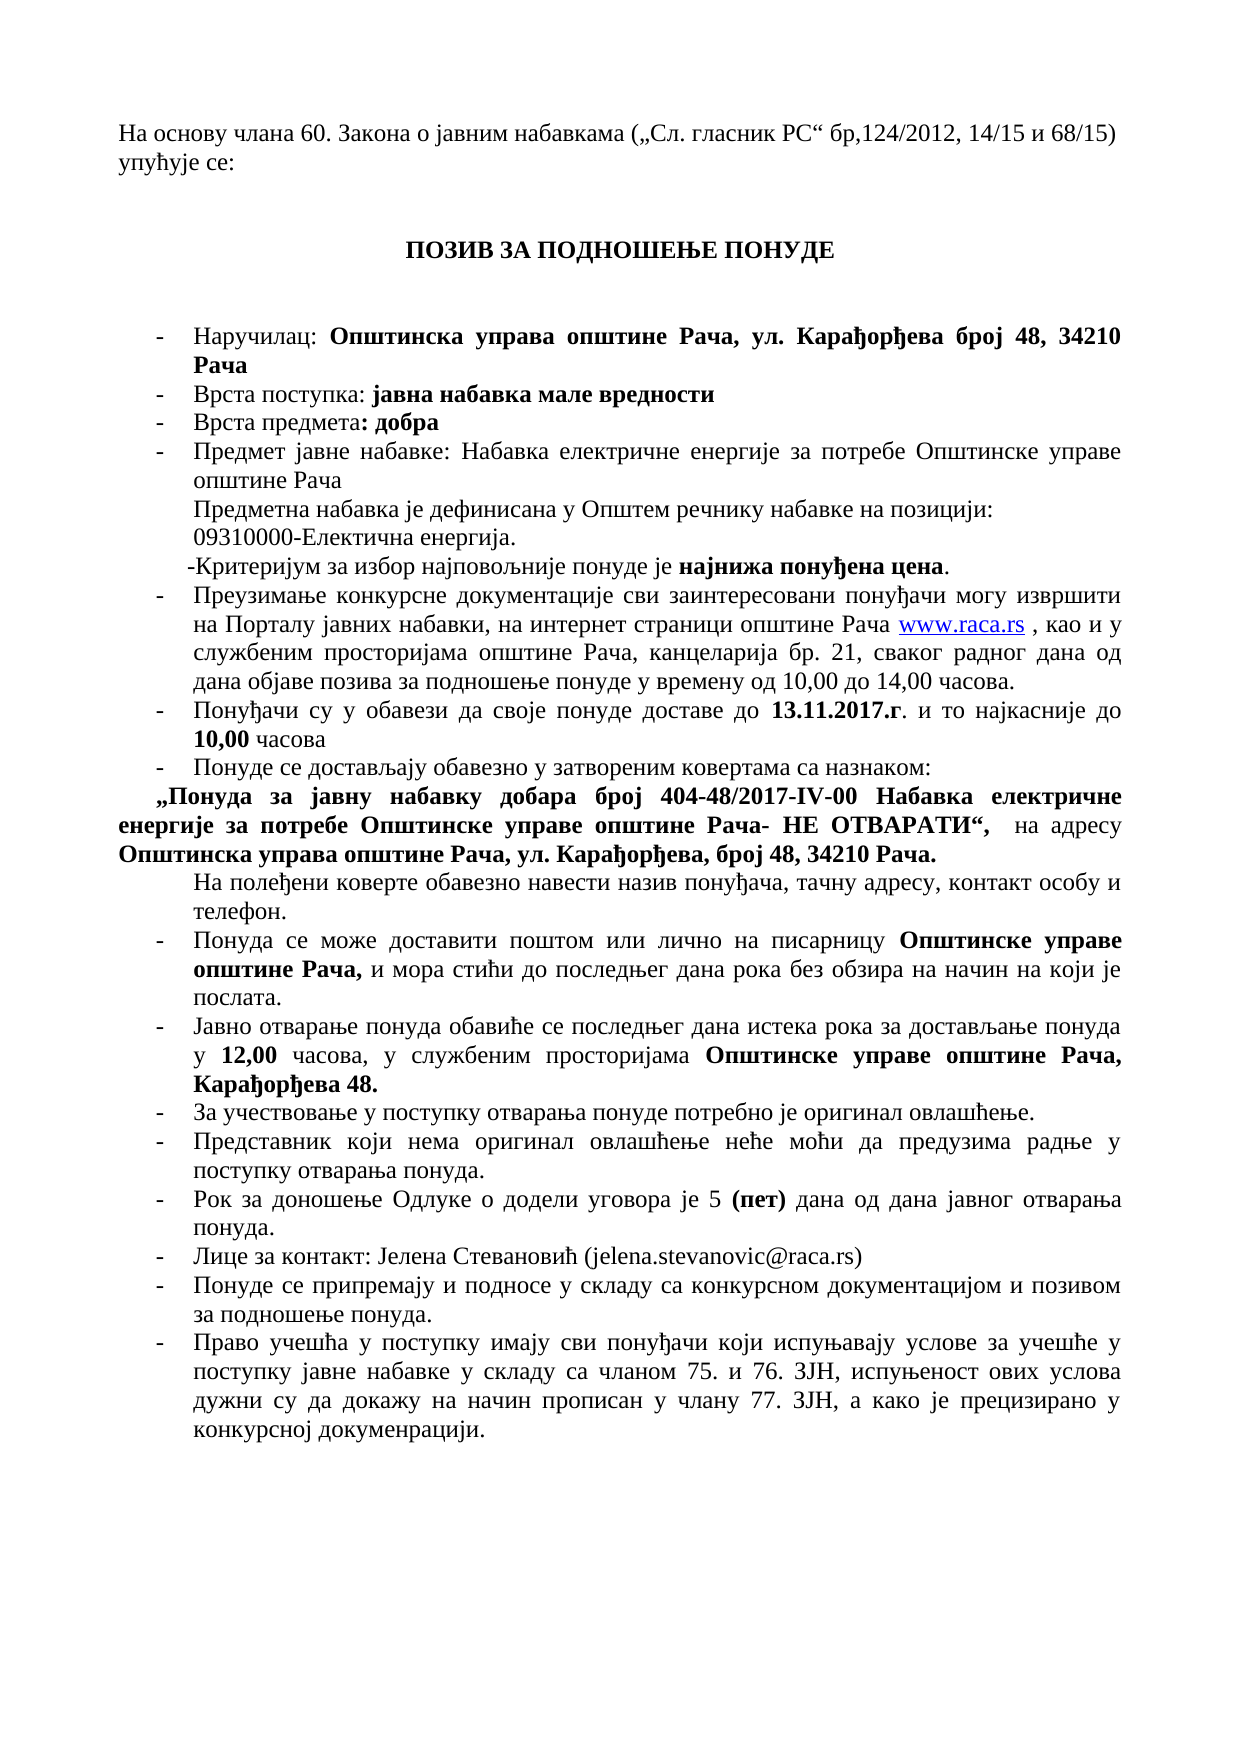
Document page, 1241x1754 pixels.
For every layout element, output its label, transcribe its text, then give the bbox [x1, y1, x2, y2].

list Понуда се може доставити поштом или лично на писарницу Општинске управе oпштине Рача, и мора стићи до последњег дана рока без обзира на начин на који је послата. [156, 925, 1122, 1011]
list Рок за доношење Одлуке о додели уговора је 5 (пет) дана од дана јавног отварања понуда. [156, 1184, 1122, 1241]
list Лице за контакт: Јелена Стевановић (jelena.stevanovic@raca.rs) [156, 1241, 1122, 1270]
list Предметна набавка је дефинисана у Општем речнику набавке на позицији: [193, 494, 1122, 522]
text ПОЗИВ ЗА ПОДНОШЕЊЕ ПОНУДЕ [118, 235, 1122, 264]
list Преузимање конкурсне документације сви заинтересовани понуђачи могу извршити на Порталу јавних набавки, на интернет страници општине Рача www.raca.rs , као и у службеним просторијама општине Рача, канцеларија бр. 21, сваког радног дана од дана објаве позива за подношење понуде у времену од 10,00 до 14,00 часова. [156, 580, 1122, 695]
list Наручилац: Општинска управа општине Рача, ул. Карађорђева број 48, 34210 Рача [156, 321, 1122, 379]
list Представник који нема оригинал овлашћење неће моћи да предузима радње у поступку отварања понуда. [156, 1126, 1122, 1184]
list Понуде се припремају и подносе у складу са конкурсном документацијом и позивом за подношење понуда. [156, 1270, 1122, 1327]
text -Критеријум за избор најповољније понуде је најнижа понуђена цена. [118, 551, 1122, 580]
list Право учешћа у поступку имају сви понуђачи који испуњавају услове за учешће у поступку јавне набавке у складу са чланом 75. и 76. ЗЈН, испуњеност ових услова дужни су да докажу на начин прописан у члану 77. ЗЈН, а како је прецизирано у конкурсној докуменрацији. [156, 1327, 1122, 1442]
text „Понуда за јавну набавку добара број 404-48/2017-IV-00 Набавка електричне енергије за потребе Општинске управе општине Рача- НЕ ОТВАРАТИ“, на адресу Општинска управа општине Рача, ул. Карађорђева, број 48, 34210 Рача. [118, 781, 1122, 867]
text На основу члана 60. Закона о јавним набавкама („Сл. гласник РС“ бр,124/2012, 14/15 и 68/15) упућује се: [118, 118, 1122, 176]
list 09310000-Електична енергија. [193, 522, 1122, 551]
list Понуде се достављају обавезно у затвореним ковертама са назнаком: [156, 752, 1122, 781]
list Врста предмета: добра [156, 407, 1122, 436]
list Понуђачи су у обавези да своје понуде доставе до 13.11.2017.г. и то најкасније до 10,00 часова [156, 695, 1122, 752]
list Предмет јавне набавке: Набавка електричне енергије за потребе Општинске управе општине Рача [156, 436, 1122, 494]
list За учествовање у поступку отварања понуде потребно је оригинал овлашћење. [156, 1097, 1122, 1126]
list На полеђени коверте обавезно навести назив понуђача, тачну адресу, контакт особу и телефон. [193, 867, 1122, 925]
list Јавно отварање понудa обавиће се последњег дана истека рока за достављање понудa у 12,00 часова, у службеним просторијама Општинске управе општине Рача, Карађорђева 48. [156, 1011, 1122, 1097]
list Врста поступка: јавна набавка мале вредности [156, 379, 1122, 407]
